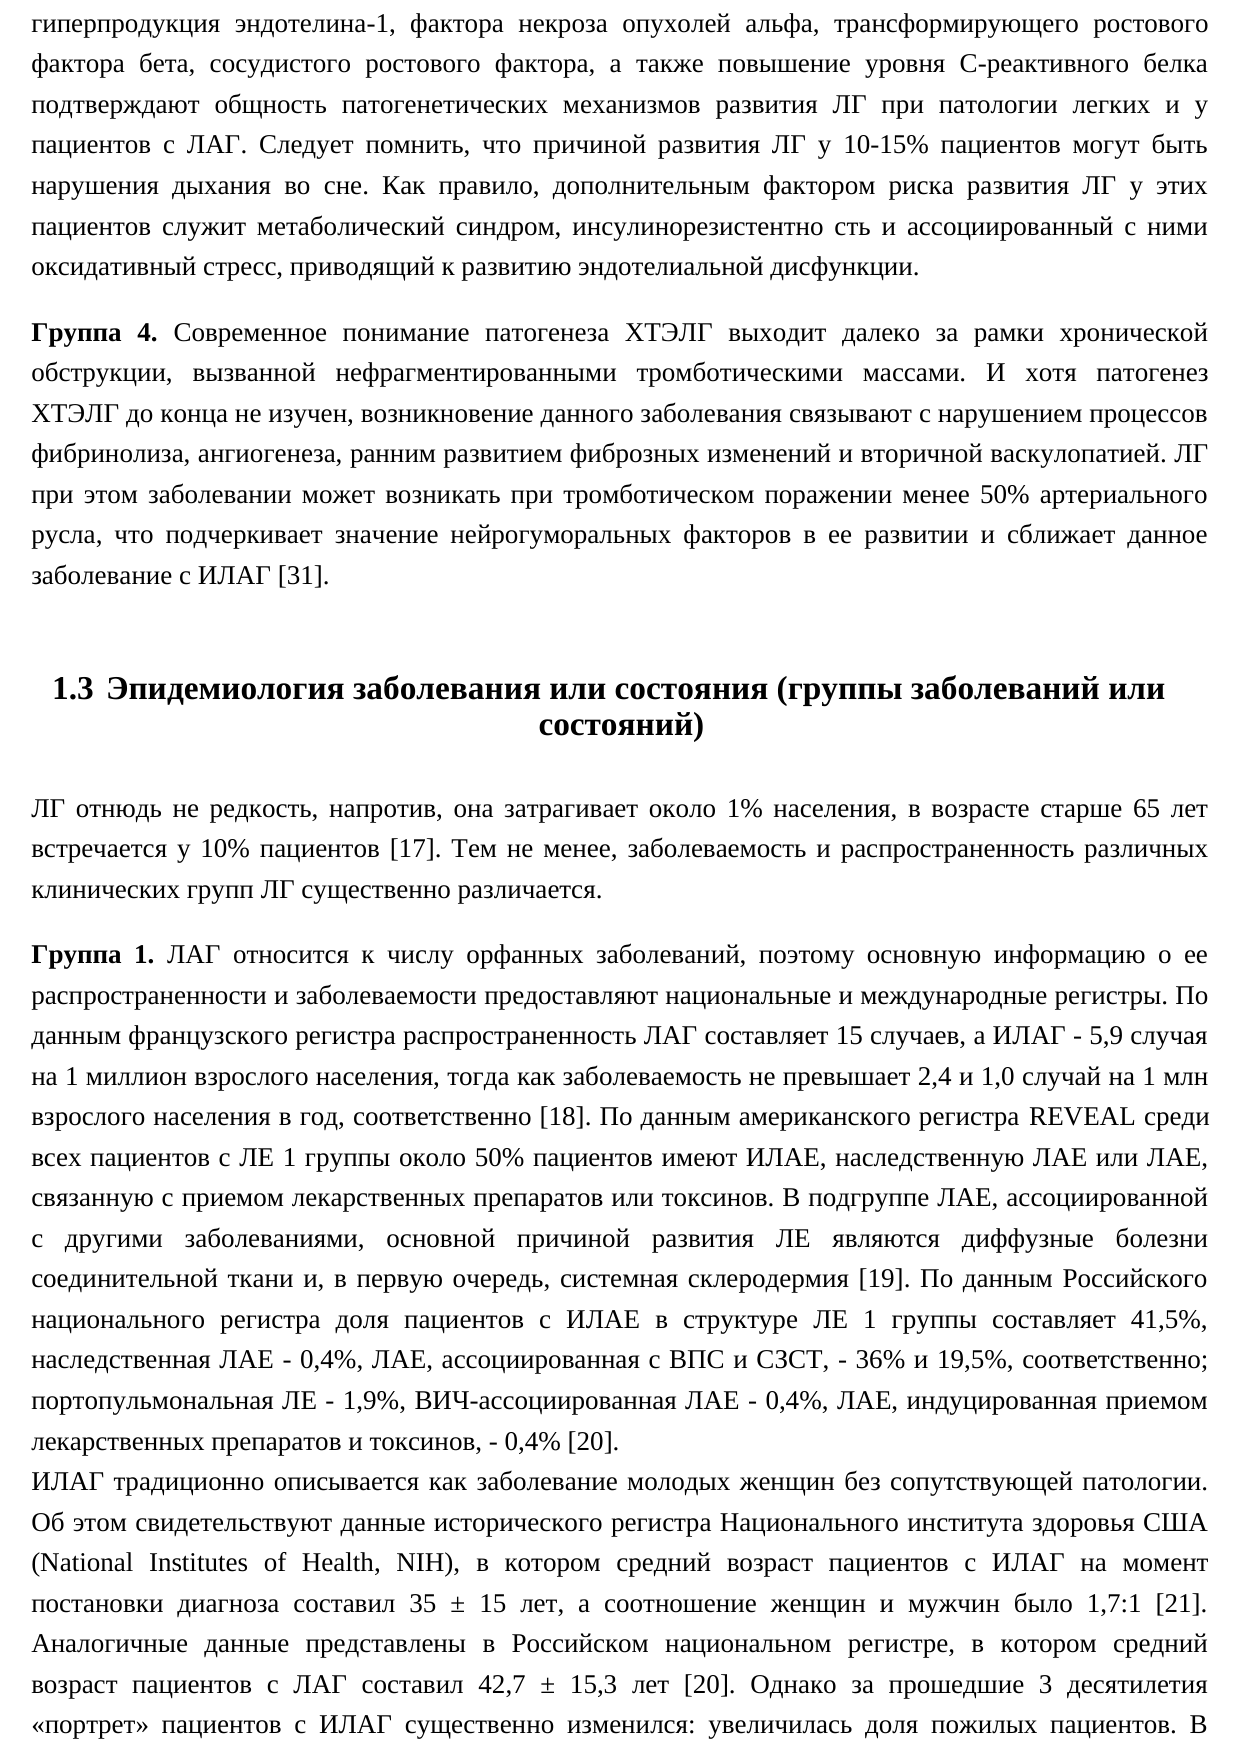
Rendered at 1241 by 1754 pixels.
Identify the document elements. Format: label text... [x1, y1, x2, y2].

text состояний) [33, 709, 1210, 742]
text Группа 1. ЛАГ относится к числу орфанных заболеваний, поэтому основную информацию о ее распространенности и заболеваемости предоставляют национальные и международные регистры. По данным французского регистра распространенность ЛАГ составляет 15 случаев, а ИЛАГ - 5,9 случая на 1 миллион взрослого населения, тогда как заболеваемость не превышает 2,4 и 1,0 случай на 1 млн взрослого населения в год, соответственно [18]. По данным американского регистра REVEAL среди всех пациентов с ЛЕ 1 группы около 50% пациентов имеют ИЛАЕ, наследственную ЛАЕ или ЛАЕ, связанную с приемом лекарственных препаратов или токсинов. В подгруппе ЛАЕ, ассоциированной с другими заболеваниями, основной причиной развития ЛЕ являются диффузные болезни соединительной ткани и, в первую очередь, системная склеродермия [19]. По данным Российского национального регистра доля пациентов с ИЛАЕ в структуре ЛЕ 1 группы составляет 41,5%, наследственная ЛАЕ - 0,4%, ЛАЕ, ассоциированная с ВПС и СЗСТ, - 36% и 19,5%, соответственно; портопульмональная ЛЕ - 1,9%, ВИЧ-ассоциированная ЛАЕ - 0,4%, ЛАЕ, индуцированная приемом лекарственных препаратов и токсинов, - 0,4% [20]. [31, 931, 1210, 1458]
text ЛГ отнюдь не редкость, напротив, она затрагивает около 1% населения, в возрасте старше 65 лет встречается у 10% пациентов [17]. Тем не менее, заболеваемость и распространенность различных клинических групп ЛГ существенно различается. [31, 785, 1210, 906]
text Группа 4. Современное понимание патогенеза ХТЭЛГ выходит далеко за рамки хронической обструкции, вызванной нефрагментированными тромботическими массами. И хотя патогенез ХТЭЛГ до конца не изучен, возникновение данного заболевания связывают с нарушением процессов фибринолиза, ангиогенеза, ранним развитием фиброзных изменений и вторичной васкулопатией. ЛГ при этом заболевании может возникать при тромботическом поражении менее 50% артериального русла, что подчеркивает значение нейрогуморальных факторов в ее развитии и сближает данное заболевание с ИЛАГ [31]. [31, 309, 1210, 592]
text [31, 0, 1210, 284]
list Эпидемиология заболевания или состояния (группы заболеваний или [52, 673, 1210, 706]
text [31, 1458, 1210, 1742]
